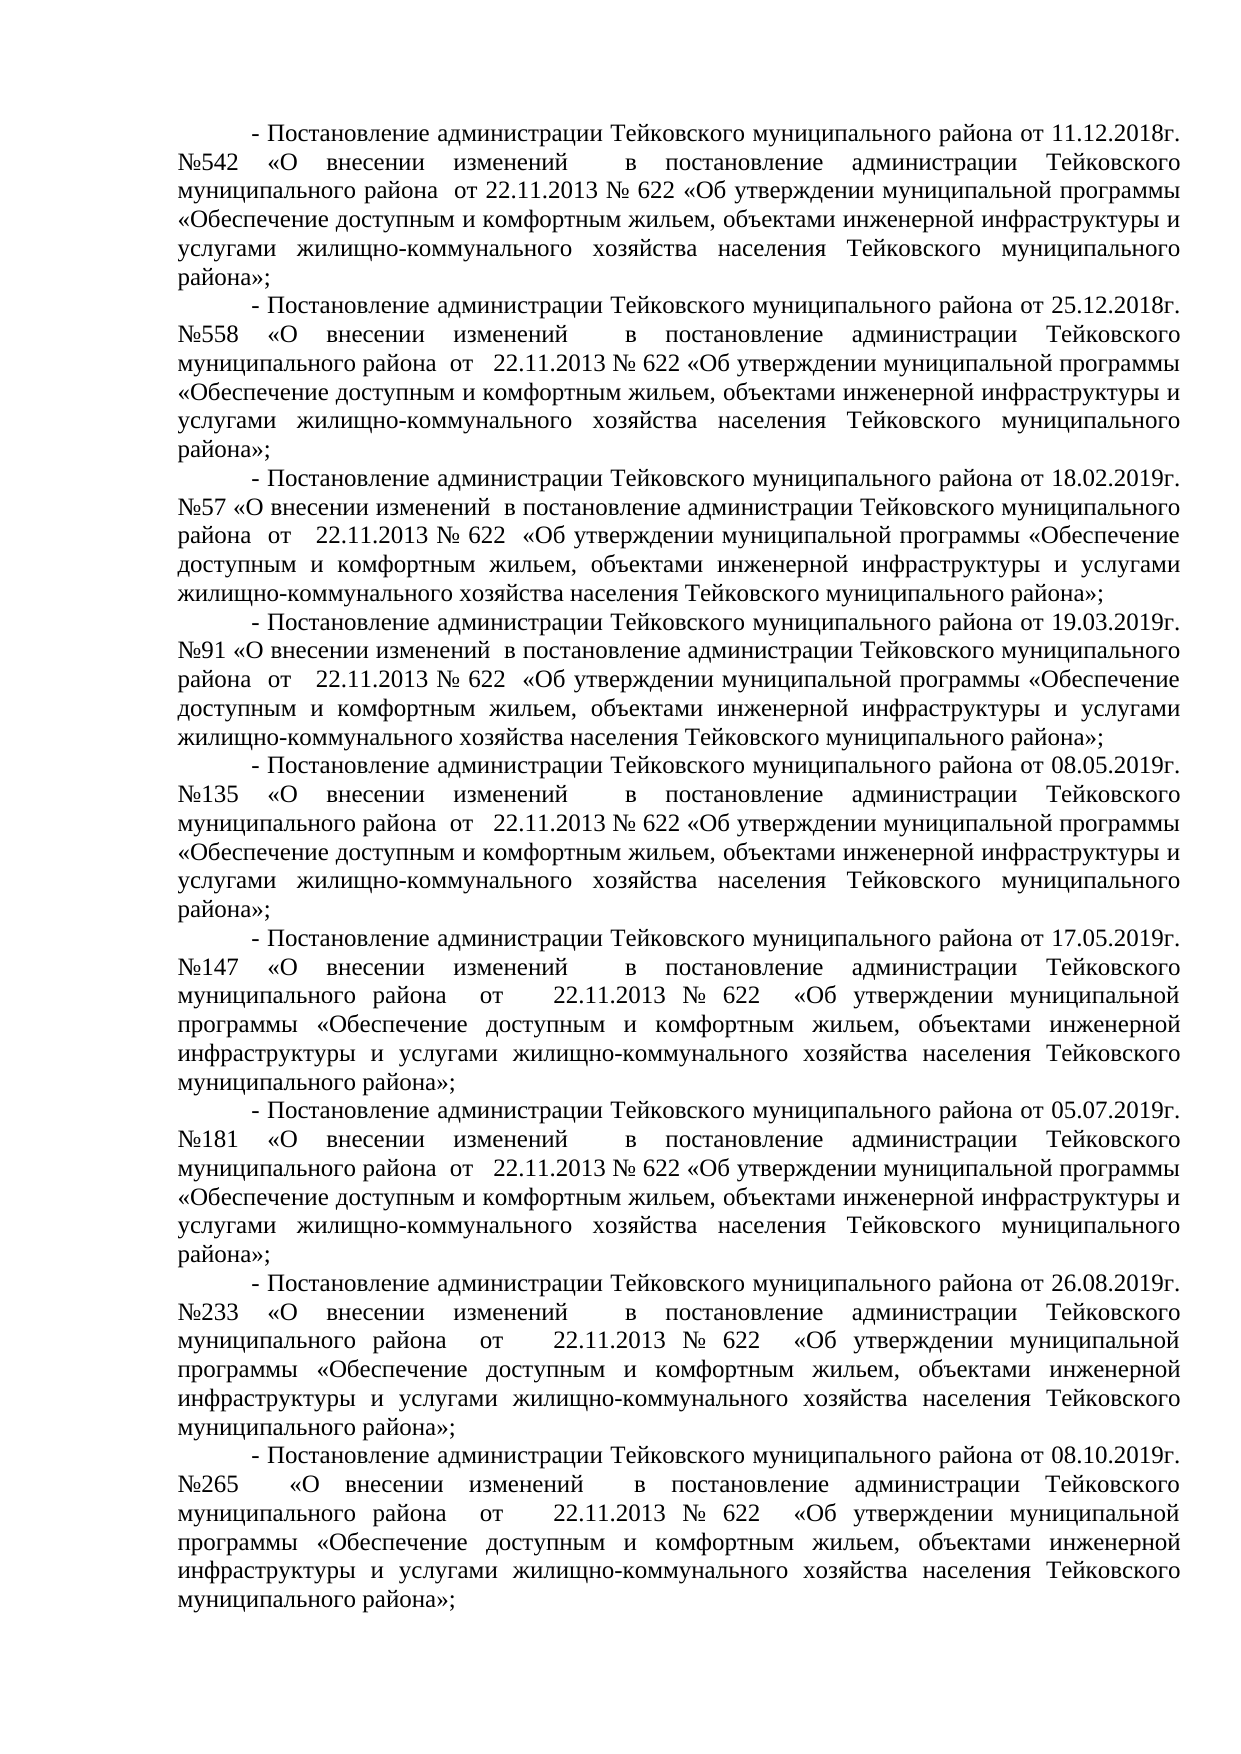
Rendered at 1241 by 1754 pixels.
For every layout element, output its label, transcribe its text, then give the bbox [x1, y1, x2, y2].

text - Постановление администрации Тейковского муниципального района от 11.12.2018г. №542 «О внесении изменений в постановление администрации Тейковского муниципального района от 22.11.2013 № 622 «Об утверждении муниципальной программы «Обеспечение доступным и комфортным жильем, объектами инженерной инфраструктуры и услугами жилищно-коммунального хозяйства населения Тейковского муниципального района»; [177, 118, 1181, 291]
text - Постановление администрации Тейковского муниципального района от 08.10.2019г. №265 «О внесении изменений в постановление администрации Тейковского муниципального района от 22.11.2013 № 622 «Об утверждении муниципальной программы «Обеспечение доступным и комфортным жильем, объектами инженерной инфраструктуры и услугами жилищно-коммунального хозяйства населения Тейковского муниципального района»; [177, 1441, 1181, 1613]
text - Постановление администрации Тейковского муниципального района от 25.12.2018г. №558 «О внесении изменений в постановление администрации Тейковского муниципального района от 22.11.2013 № 622 «Об утверждении муниципальной программы «Обеспечение доступным и комфортным жильем, объектами инженерной инфраструктуры и услугами жилищно-коммунального хозяйства населения Тейковского муниципального района»; [177, 291, 1181, 463]
text - Постановление администрации Тейковского муниципального района от 08.05.2019г. №135 «О внесении изменений в постановление администрации Тейковского муниципального района от 22.11.2013 № 622 «Об утверждении муниципальной программы «Обеспечение доступным и комфортным жильем, объектами инженерной инфраструктуры и услугами жилищно-коммунального хозяйства населения Тейковского муниципального района»; [177, 751, 1181, 923]
text - Постановление администрации Тейковского муниципального района от 17.05.2019г. №147 «О внесении изменений в постановление администрации Тейковского муниципального района от 22.11.2013 № 622 «Об утверждении муниципальной программы «Обеспечение доступным и комфортным жильем, объектами инженерной инфраструктуры и услугами жилищно-коммунального хозяйства населения Тейковского муниципального района»; [177, 923, 1181, 1096]
text - Постановление администрации Тейковского муниципального района от 18.02.2019г. №57 «О внесении изменений в постановление администрации Тейковского муниципального района от 22.11.2013 № 622 «Об утверждении муниципальной программы «Обеспечение доступным и комфортным жильем, объектами инженерной инфраструктуры и услугами жилищно-коммунального хозяйства населения Тейковского муниципального района»; [177, 463, 1181, 607]
text - Постановление администрации Тейковского муниципального района от 05.07.2019г. №181 «О внесении изменений в постановление администрации Тейковского муниципального района от 22.11.2013 № 622 «Об утверждении муниципальной программы «Обеспечение доступным и комфортным жильем, объектами инженерной инфраструктуры и услугами жилищно-коммунального хозяйства населения Тейковского муниципального района»; [177, 1096, 1181, 1268]
text - Постановление администрации Тейковского муниципального района от 26.08.2019г. №233 «О внесении изменений в постановление администрации Тейковского муниципального района от 22.11.2013 № 622 «Об утверждении муниципальной программы «Обеспечение доступным и комфортным жильем, объектами инженерной инфраструктуры и услугами жилищно-коммунального хозяйства населения Тейковского муниципального района»; [177, 1268, 1181, 1441]
text - Постановление администрации Тейковского муниципального района от 19.03.2019г. №91 «О внесении изменений в постановление администрации Тейковского муниципального района от 22.11.2013 № 622 «Об утверждении муниципальной программы «Обеспечение доступным и комфортным жильем, объектами инженерной инфраструктуры и услугами жилищно-коммунального хозяйства населения Тейковского муниципального района»; [177, 607, 1181, 751]
